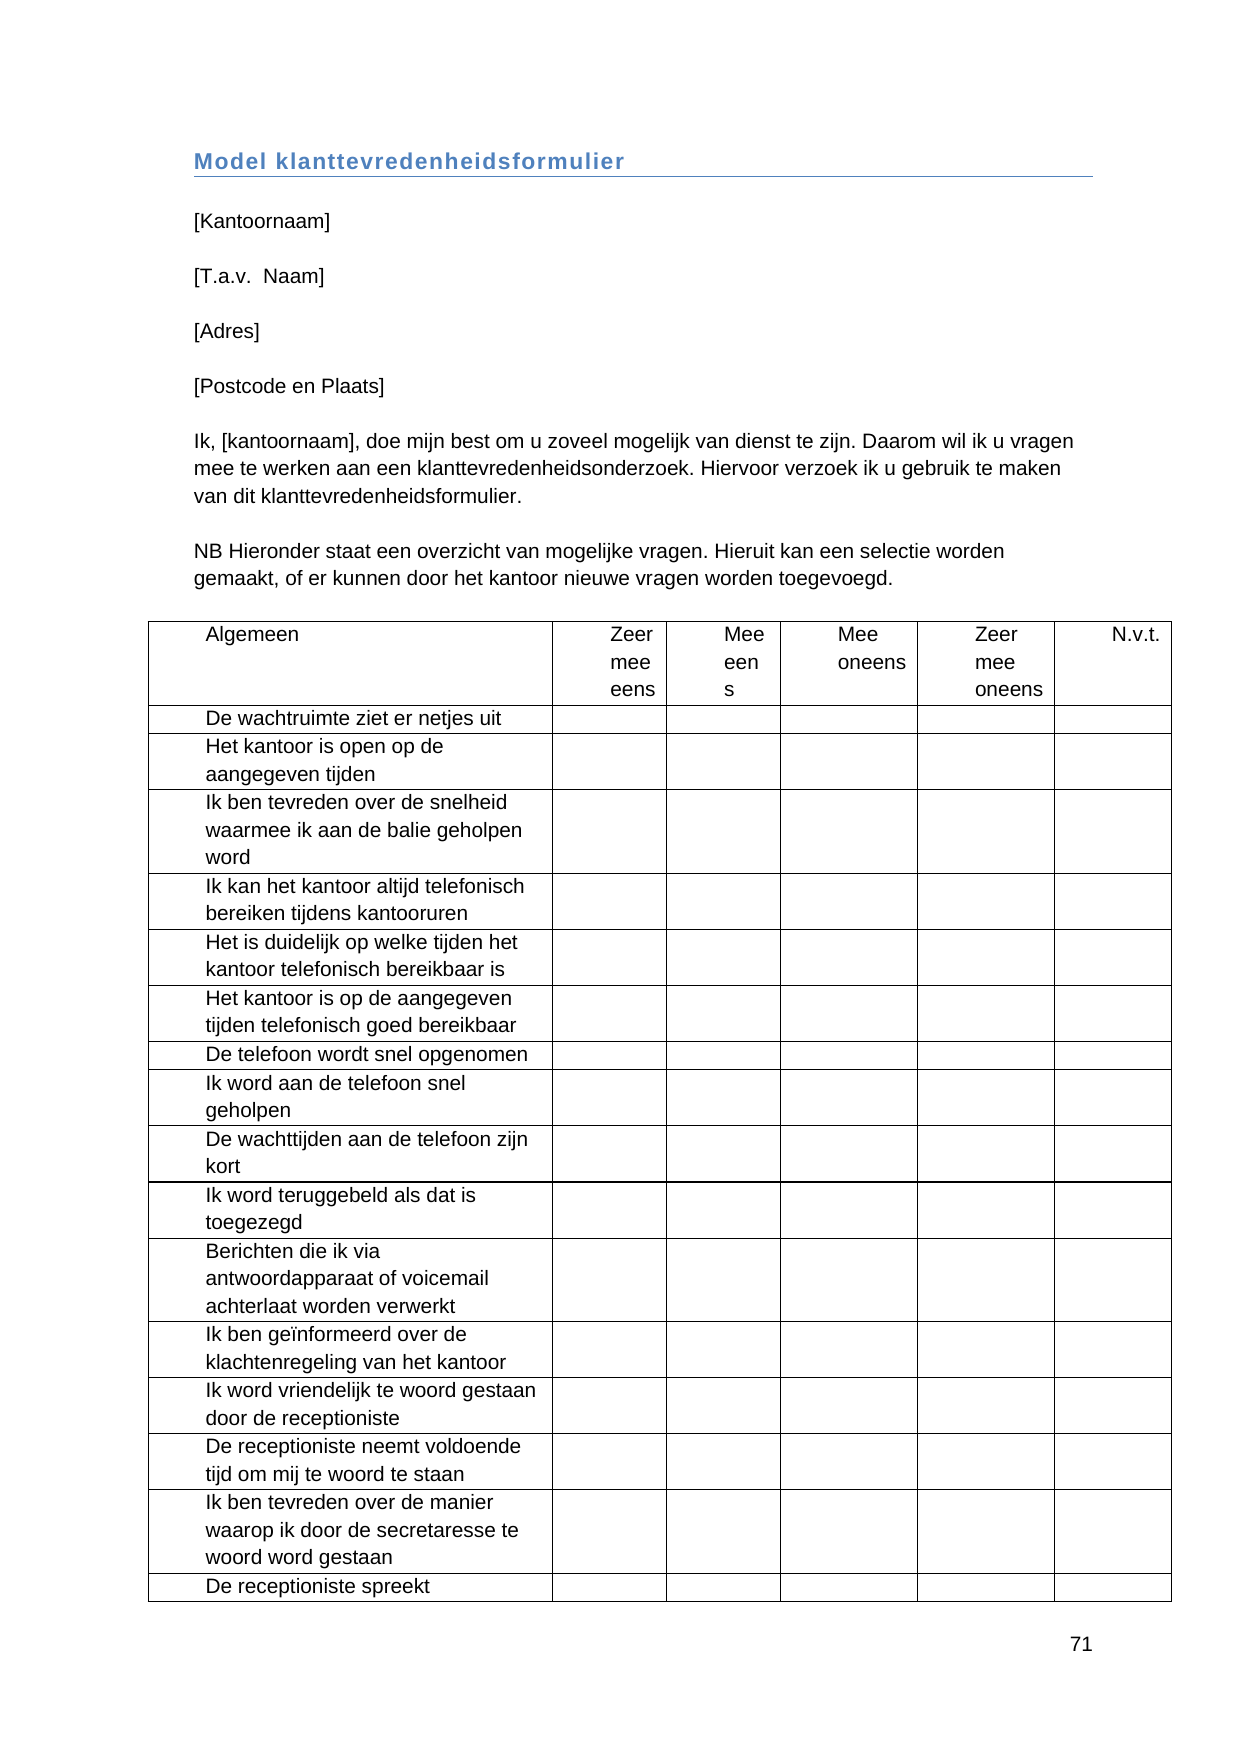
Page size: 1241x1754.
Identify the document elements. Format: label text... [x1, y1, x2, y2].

text [Postcode en Plaats] [194, 373, 1093, 397]
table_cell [149, 1574, 552, 1601]
table_cell [918, 790, 1054, 873]
table_cell [918, 734, 1054, 789]
table_cell [1055, 734, 1171, 789]
text NB Hieronder staat een overzicht van mogelijke vragen. Hieruit kan een selectie worden gemaakt, of er kunnen door het kantoor nieuwe vragen worden toegevoegd. [194, 538, 1093, 590]
table_cell [667, 930, 780, 985]
table_cell [667, 1574, 780, 1601]
table_cell [781, 1183, 917, 1237]
text Ik, [kantoornaam], doe mijn best om u zoveel mogelijk van dienst te zijn. Daarom wil ik u vragen mee te werken aan een klanttevredenheidsonderzoek. Hiervoor verzoek ik u gebruik te maken van dit klanttevredenheidsformulier. [194, 428, 1093, 507]
table_cell [781, 986, 917, 1041]
table_cell Ik ben tevreden over de manier waarop ik door de secretaresse te woord word gestaan [149, 1490, 552, 1573]
table_header N.v.t. [1055, 622, 1171, 704]
table_cell [1055, 930, 1171, 985]
table_cell De telefoon wordt snel opgenomen [149, 1042, 552, 1069]
table_cell [781, 1378, 917, 1433]
table_cell Ik kan het kantoor altijd telefonisch bereiken tijdens kantooruren [149, 874, 552, 929]
table_cell [553, 706, 666, 733]
table_cell [918, 930, 1054, 985]
table_cell [781, 706, 917, 733]
table_cell [667, 986, 780, 1041]
table_cell [1055, 1183, 1171, 1237]
table_cell [918, 1322, 1054, 1377]
table_cell [781, 1434, 917, 1489]
table_cell [781, 1239, 917, 1321]
table_cell [553, 1434, 666, 1489]
table_cell [1055, 1322, 1171, 1377]
table_cell [1055, 706, 1171, 733]
table_cell [553, 930, 666, 985]
text [Adres] [194, 318, 1093, 342]
table_cell [918, 1490, 1054, 1573]
table_cell Ik word teruggebeld als dat is toegezegd [149, 1183, 552, 1237]
table_cell [918, 1126, 1054, 1181]
table_cell [667, 1490, 780, 1573]
table_cell [667, 1183, 780, 1237]
table_cell [918, 1378, 1054, 1433]
table_cell [553, 1126, 666, 1181]
table_cell [553, 1378, 666, 1433]
table_cell [781, 930, 917, 985]
table_cell [667, 1434, 780, 1489]
subtitle Model klanttevredenheidsformulier [194, 148, 1093, 176]
table_cell [553, 1322, 666, 1377]
table_cell [667, 874, 780, 929]
table_cell [1055, 1239, 1171, 1321]
table_cell Ik ben geïnformeerd over de klachtenregeling van het kantoor [149, 1322, 552, 1377]
table_cell Ik word aan de telefoon snel geholpen [149, 1070, 552, 1125]
text [Kantoornaam] [194, 208, 1093, 232]
table_cell [667, 1322, 780, 1377]
table_header Algemeen [149, 622, 552, 704]
table_header Zeer mee oneens [918, 622, 1054, 704]
table_header Mee oneens [781, 622, 917, 704]
table_cell [553, 1574, 666, 1601]
table_cell [1055, 1126, 1171, 1181]
table_cell [1055, 874, 1171, 929]
table_cell [553, 1070, 666, 1125]
table_cell Het is duidelijk op welke tijden het kantoor telefonisch bereikbaar is [149, 930, 552, 985]
table_cell [1055, 986, 1171, 1041]
table_cell [553, 1183, 666, 1237]
table_cell [781, 1042, 917, 1069]
table_cell [918, 986, 1054, 1041]
table_cell [553, 986, 666, 1041]
table_cell [781, 1126, 917, 1181]
table_cell [781, 790, 917, 873]
table_cell [781, 734, 917, 789]
table_cell [667, 1070, 780, 1125]
table_cell Het kantoor is open op de aangegeven tijden [149, 734, 552, 789]
table_cell [1055, 1378, 1171, 1433]
table_cell De receptioniste neemt voldoende tijd om mij te woord te staan [149, 1434, 552, 1489]
table_cell [918, 874, 1054, 929]
table_cell [781, 1490, 917, 1573]
table_cell [781, 1322, 917, 1377]
table_cell Ik word vriendelijk te woord gestaan door de receptioniste [149, 1378, 552, 1433]
table_cell [918, 706, 1054, 733]
table_cell [1055, 1434, 1171, 1489]
table_cell [667, 706, 780, 733]
table_cell [553, 734, 666, 789]
table_cell [918, 1434, 1054, 1489]
table_cell [781, 1574, 917, 1601]
table_cell [1055, 790, 1171, 873]
table_cell [553, 1239, 666, 1321]
table_cell Berichten die ik via antwoordapparaat of voicemail achterlaat worden verwerkt [149, 1239, 552, 1321]
table_cell [918, 1070, 1054, 1125]
table_cell [667, 1126, 780, 1181]
table_header Zeer mee eens [553, 622, 666, 704]
table_cell [667, 1378, 780, 1433]
table_cell De wachttijden aan de telefoon zijn kort [149, 1126, 552, 1181]
table_cell De wachtruimte ziet er netjes uit [149, 706, 552, 733]
text [T.a.v. Naam] [194, 263, 1093, 287]
table_cell [553, 874, 666, 929]
table_cell [553, 790, 666, 873]
table_cell [781, 1070, 917, 1125]
table_cell [918, 1183, 1054, 1237]
table_cell Ik ben tevreden over de snelheid waarmee ik aan de balie geholpen word [149, 790, 552, 873]
table_cell [1055, 1070, 1171, 1125]
table_cell [918, 1574, 1054, 1601]
table_cell [1055, 1490, 1171, 1573]
table_cell [1055, 1574, 1171, 1601]
table_cell [667, 734, 780, 789]
table_cell [553, 1042, 666, 1069]
table_cell [1055, 1042, 1171, 1069]
table_cell [667, 1042, 780, 1069]
table_cell Het kantoor is op de aangegeven tijden telefonisch goed bereikbaar [149, 986, 552, 1041]
table_cell [918, 1239, 1054, 1321]
table_header Mee eens [667, 622, 780, 704]
table_cell [918, 1042, 1054, 1069]
table_cell [667, 1239, 780, 1321]
table_cell [781, 874, 917, 929]
table_cell [553, 1490, 666, 1573]
table_cell [667, 790, 780, 873]
